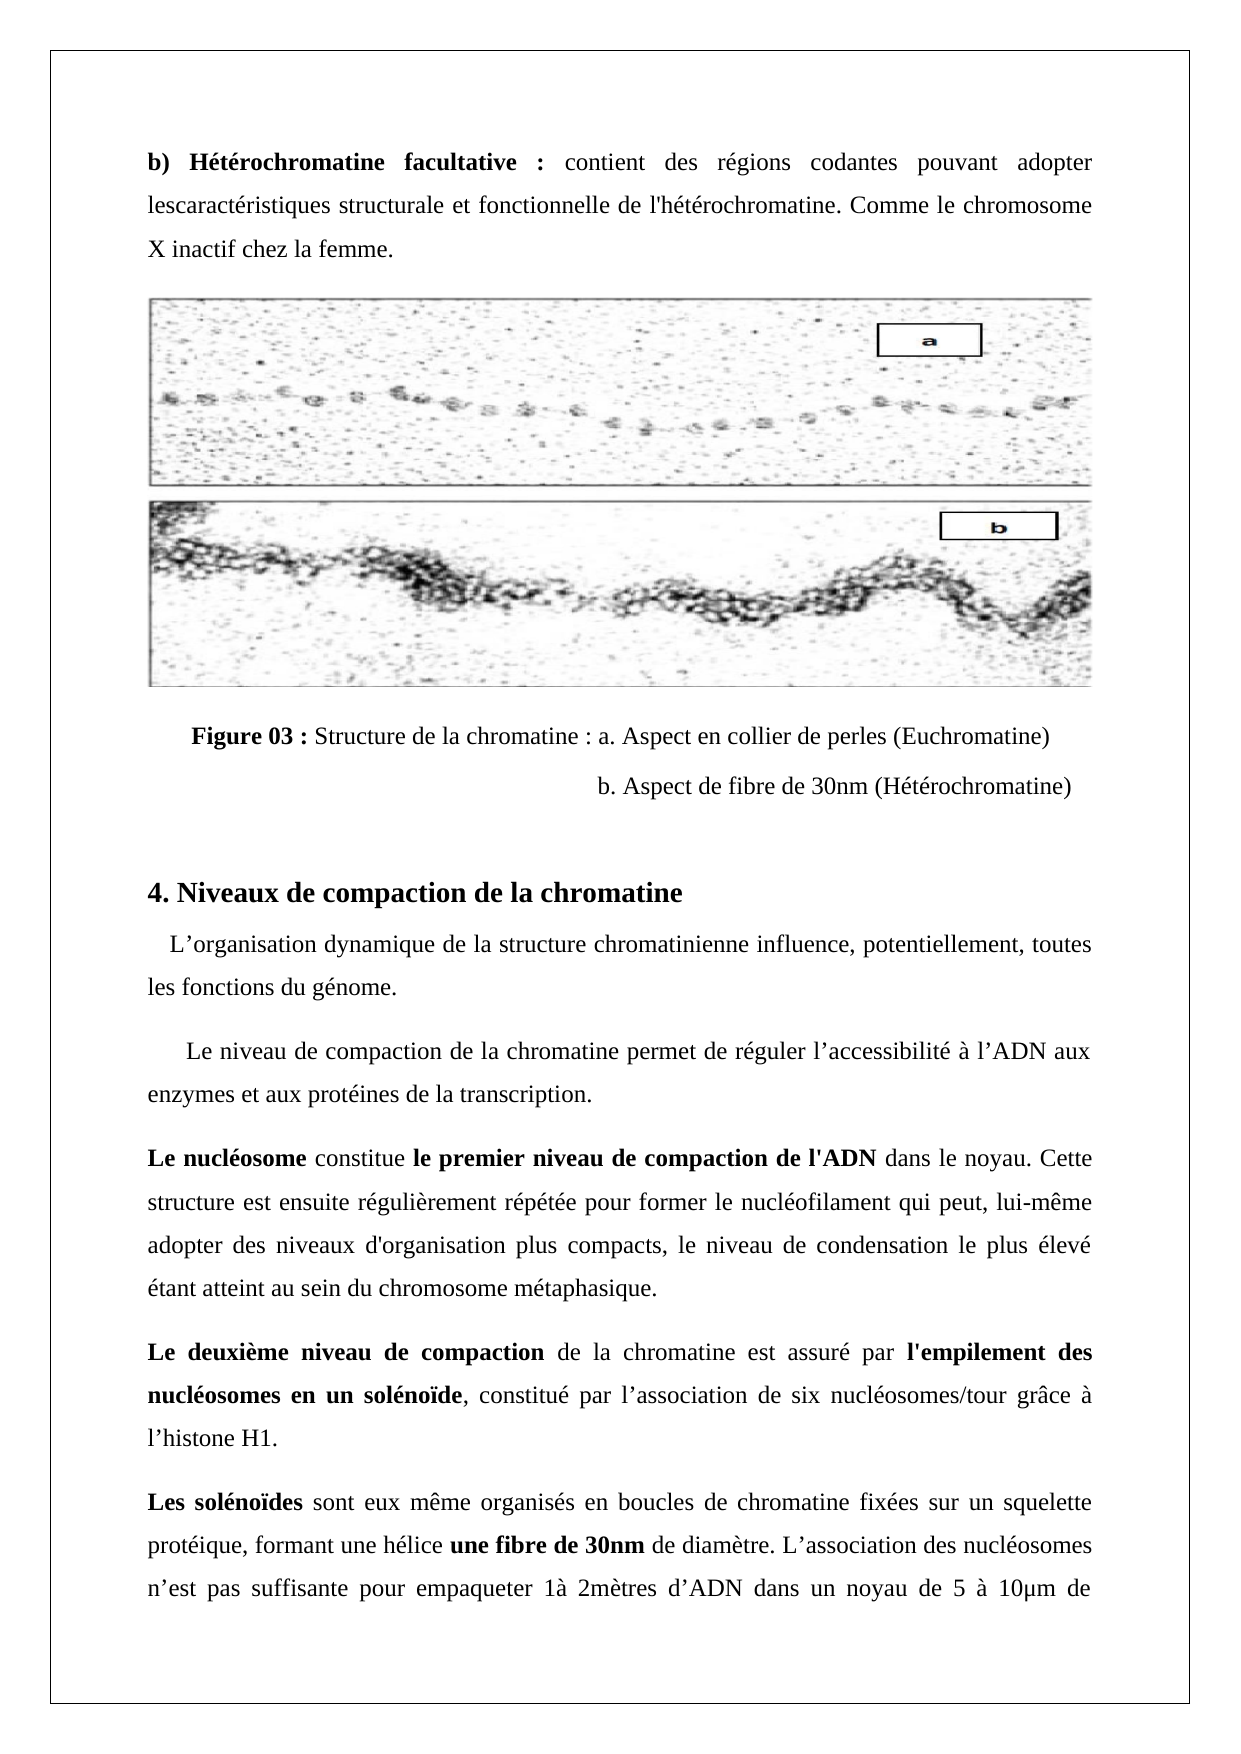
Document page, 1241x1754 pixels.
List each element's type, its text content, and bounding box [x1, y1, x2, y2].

text b. Aspect de fibre de 30nm (Hétérochromatine) [147, 771, 1093, 800]
text Le deuxième niveau de compaction de la chromatine est assuré par l'empilement des nucléosomes en un solénoïde, constitué par l’association de six nucléosomes/tour grâce à l’histone H1. [147, 1337, 1093, 1452]
text b) Hétérochromatine facultative : contient des régions codantes pouvant adopter lescaractéristiques structurale et fonctionnelle de l'hétérochromatine. Comme le chromosome X inactif chez la femme. [147, 147, 1093, 262]
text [147, 1487, 1093, 1602]
text Le niveau de compaction de la chromatine permet de réguler l’accessibilité à l’ADN aux enzymes et aux protéines de la transcription. [147, 1036, 1093, 1108]
text 4. Niveaux de compaction de la chromatine [147, 875, 1093, 908]
text Le nucléosome constitue le premier niveau de compaction de l'ADN dans le noyau. Cette structure est ensuite régulièrement répétée pour former le nucléofilament qui peut, lui-même adopter des niveaux d'organisation plus compacts, le niveau de condensation le plus élevé étant atteint au sein du chromosome métaphasique. [147, 1143, 1093, 1302]
text L’organisation dynamique de la structure chromatinienne influence, potentiellement, toutes les fonctions du génome. [147, 929, 1093, 1001]
text Figure 03 : Structure de la chromatine : a. Aspect en collier de perles (Euchromatine) [147, 721, 1093, 750]
picture [147, 297, 1093, 687]
